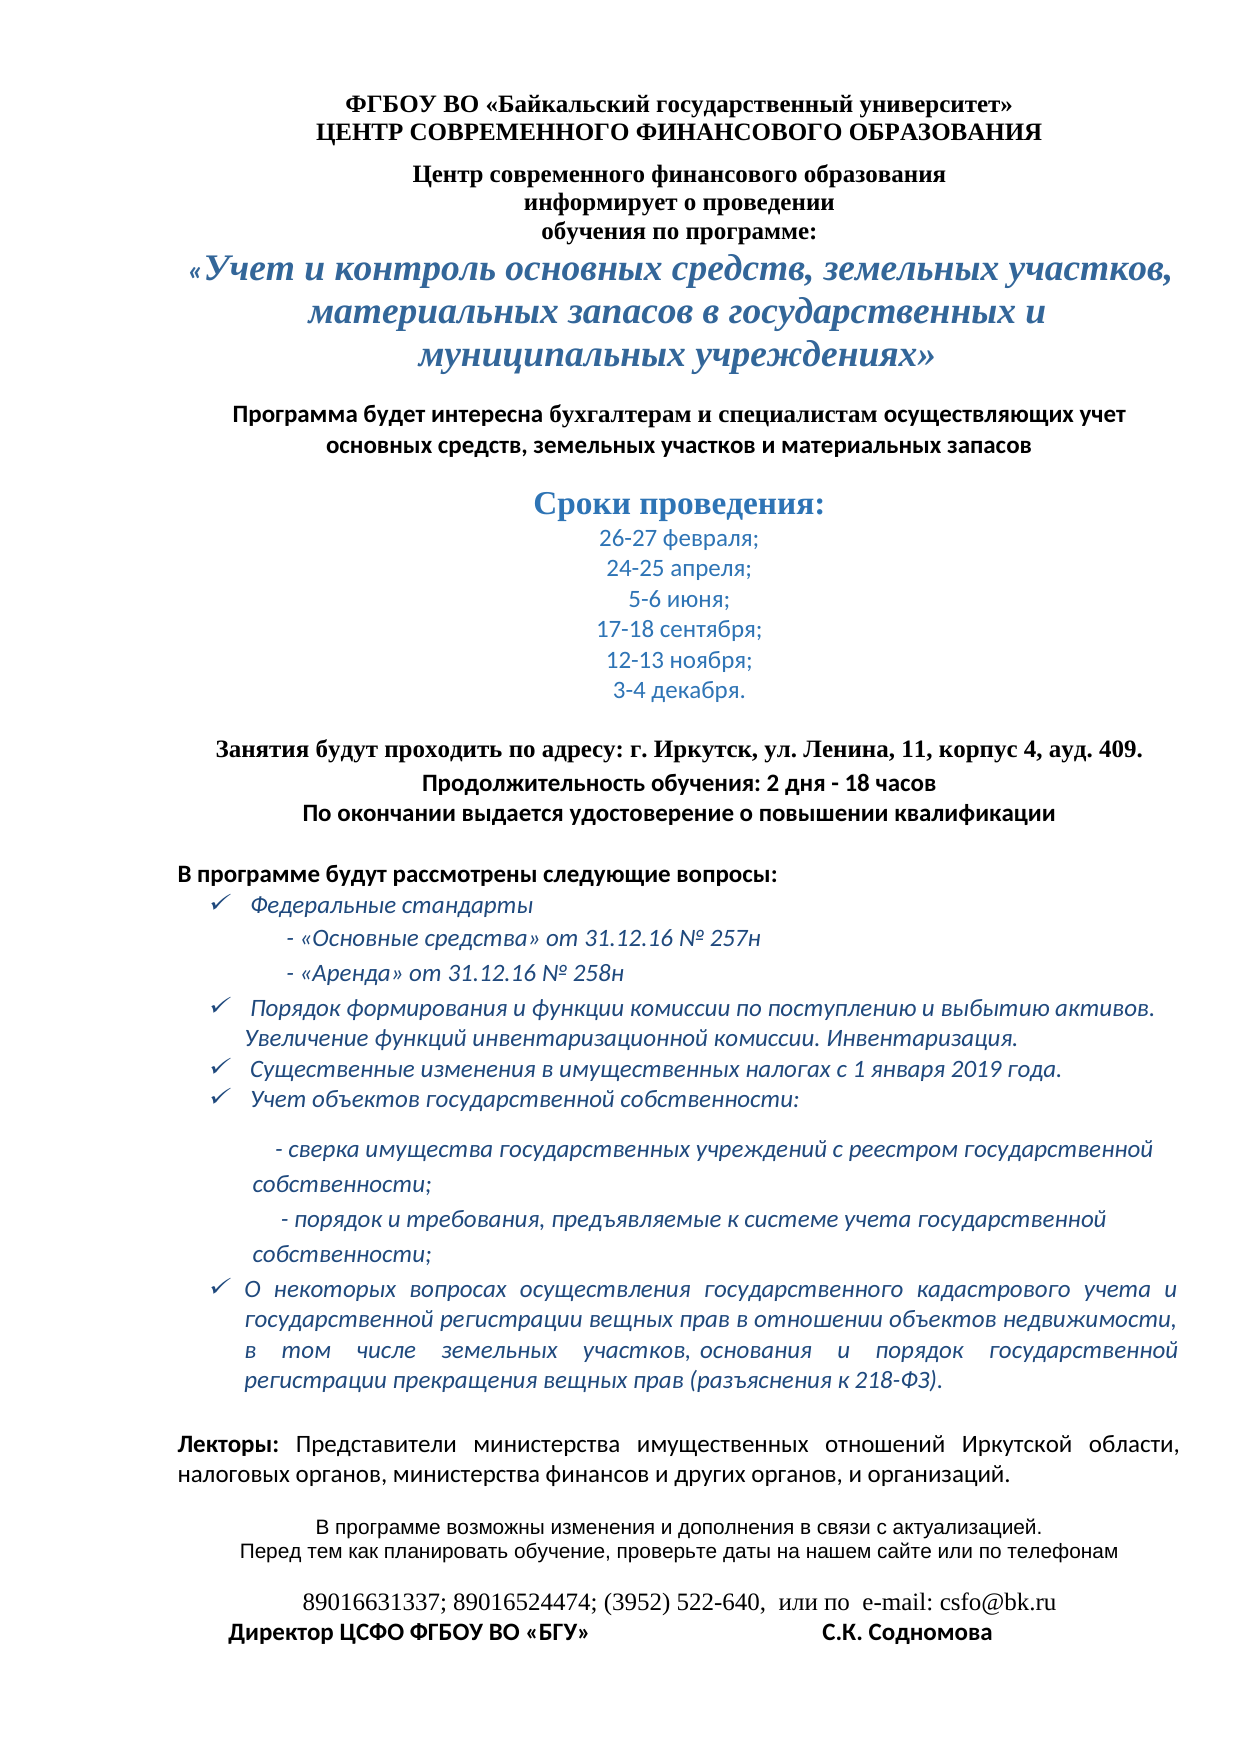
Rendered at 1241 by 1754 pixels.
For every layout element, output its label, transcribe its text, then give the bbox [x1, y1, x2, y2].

text ЦЕНТР СОВРЕМЕННОГО ФИНАНСОВОГО ОБРАЗОВАНИЯ [177, 117, 1181, 146]
text В программе возможны изменения и дополнения в связи с актуализацией. [177, 1515, 1181, 1539]
text В программе будут рассмотрены следующие вопросы: [177, 858, 1181, 889]
list - «Основные средства» от 31.12.16 № 257н [252, 922, 1181, 952]
text 89016631337; 89016524474; (3952) 522-640, или по e-mail: csfo@bk.ru [177, 1587, 1181, 1616]
text 26-27 февраля; [177, 522, 1181, 552]
text Продолжительность обучения: 2 дня - 18 часов [177, 767, 1181, 797]
text 12-13 ноября; [177, 644, 1181, 674]
text 17-18 сентября; [177, 613, 1181, 644]
text Центр современного финансового образования [177, 159, 1181, 187]
text информирует о проведении [177, 187, 1181, 216]
text Лекторы: Представители министерства имущественных отношений Иркутской области, налоговых органов, министерства финансов и других органов, и организаций. [177, 1428, 1181, 1489]
text Программа будет интересна бухгалтерам и специалистам осуществляющих учет основных средств, земельных участков и материальных запасов [177, 398, 1181, 459]
text 3-4 декабря. [177, 674, 1181, 705]
list О некоторых вопросах осуществления государственного кадастрового учета и государственной регистрации вещных прав в отношении объектов недвижимости, в том числе земельных участков, основания и порядок государственной регистрации прекращения вещных прав (разъяснения к 218-ФЗ). [207, 1273, 1181, 1395]
list Порядок формирования и функции комиссии по поступлению и выбытию активов. Увеличение функций инвентаризационной комиссии. Инвентаризация. [207, 992, 1181, 1053]
text обучения по программе: [177, 216, 1181, 245]
list - «Аренда» от 31.12.16 № 258н [252, 957, 1181, 987]
list - сверка имущества государственных учреждений с реестром государственной собственности; [252, 1133, 1181, 1198]
text Сроки проведения: [177, 483, 1181, 522]
text Директор ЦСФО ФГБОУ ВО «БГУ» С.К. Содномова [177, 1616, 1181, 1646]
list Учет объектов государственной собственности: [207, 1083, 1181, 1114]
text По окончании выдается удостоверение о повышении квалификации [177, 797, 1181, 828]
list Существенные изменения в имущественных налогах с 1 января 2019 года. [207, 1053, 1181, 1083]
text Перед тем как планировать обучение, проверьте даты на нашем сайте или по телефонам [177, 1539, 1181, 1563]
text Занятия будут проходить по адресу: г. Иркутск, ул. Ленина, 11, корпус 4, ауд. 409. [177, 734, 1181, 762]
list Федеральные стандарты [207, 889, 1181, 919]
list - порядок и требования, предъявляемые к системе учета государственной собственности; [252, 1203, 1181, 1268]
text 24-25 апреля; [177, 552, 1181, 583]
text ФГБОУ ВО «Байкальский государственный университет» [177, 89, 1181, 117]
text 5-6 июня; [177, 583, 1181, 613]
text «Учет и контроль основных средств, земельных участков, материальных запасов в государственных и муниципальных учреждениях» [177, 245, 1181, 374]
